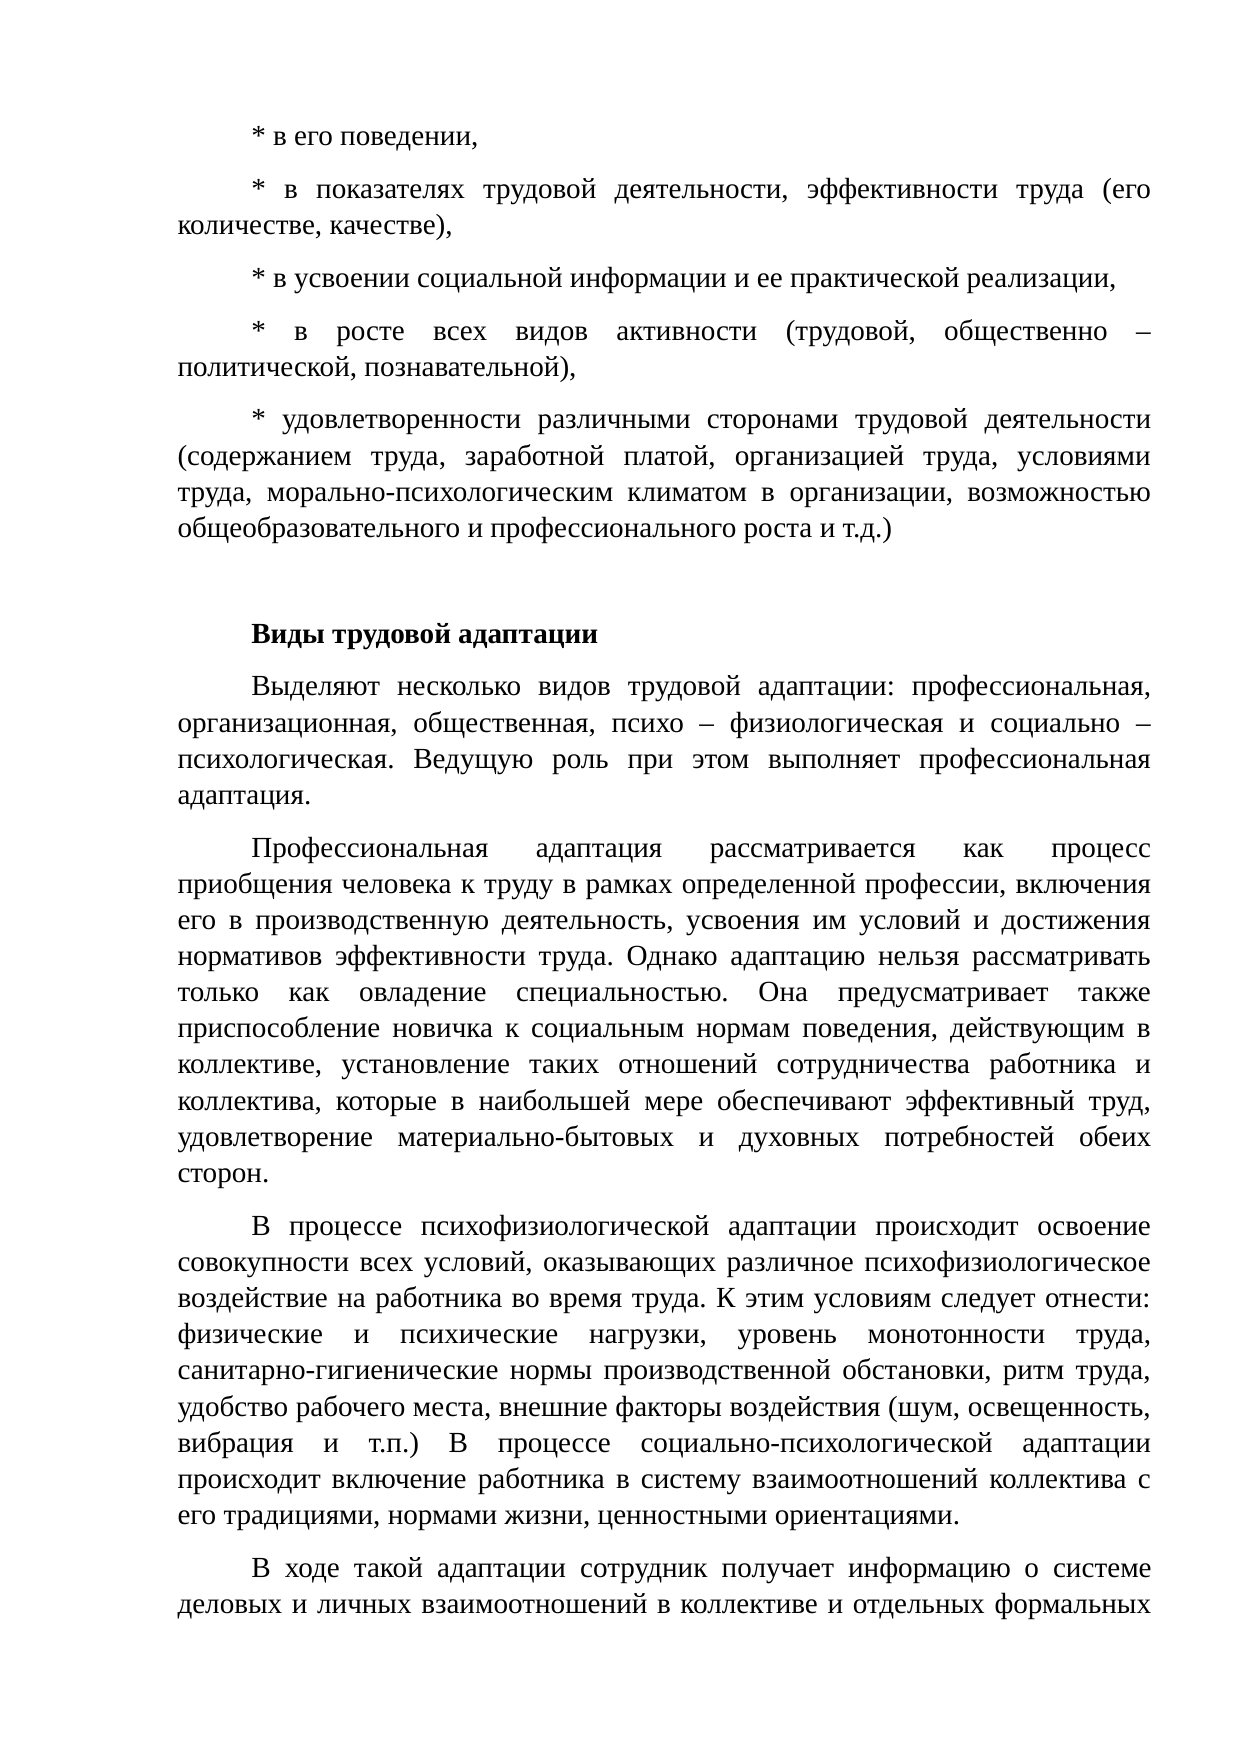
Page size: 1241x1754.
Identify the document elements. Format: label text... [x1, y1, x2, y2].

text Профессиональная адаптация рассматривается как процесс приобщения человека к труду в рамках определенной профессии, включения его в производственную деятельность, усвоения им условий и достижения нормативов эффективности труда. Однако адаптацию нельзя рассматривать только как овладение специальностью. Она предусматривает также приспособление новичка к социальным нормам поведения, действующим в коллективе, установление таких отношений сотрудничества работника и коллектива, которые в наибольшей мере обеспечивают эффективный труд, удовлетворение материально-бытовых и духовных потребностей обеих сторон. [177, 830, 1152, 1189]
text * в росте всех видов активности (трудовой, общественно – политической, познавательной), [177, 313, 1152, 382]
text * в усвоении социальной информации и ее практической реализации, [177, 260, 1152, 293]
text * в его поведении, [177, 118, 1152, 152]
text Виды трудовой адаптации [177, 616, 1152, 649]
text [177, 1550, 1152, 1619]
text * удовлетворенности различными сторонами трудовой деятельности (содержанием труда, заработной платой, организацией труда, условиями труда, морально-психологическим климатом в организации, возможностью общеобразовательного и профессионального роста и т.д.) [177, 402, 1152, 544]
text * в показателях трудовой деятельности, эффективности труда (его количестве, качестве), [177, 171, 1152, 241]
text В процессе психофизиологической адаптации происходит освоение совокупности всех условий, оказывающих различное психофизиологическое воздействие на работника во время труда. К этим условиям следует отнести: физические и психические нагрузки, уровень монотонности труда, санитарно-гигиенические нормы производственной обстановки, ритм труда, удобство рабочего места, внешние факторы воздействия (шум, освещенность, вибрация и т.п.) В процессе социально-психологической адаптации происходит включение работника в систему взаимоотношений коллектива с его традициями, нормами жизни, ценностными ориентациями. [177, 1208, 1152, 1531]
text Выделяют несколько видов трудовой адаптации: профессиональная, организационная, общественная, психо – физиологическая и социально – психологическая. Ведущую роль при этом выполняет профессиональная адаптация. [177, 668, 1152, 811]
